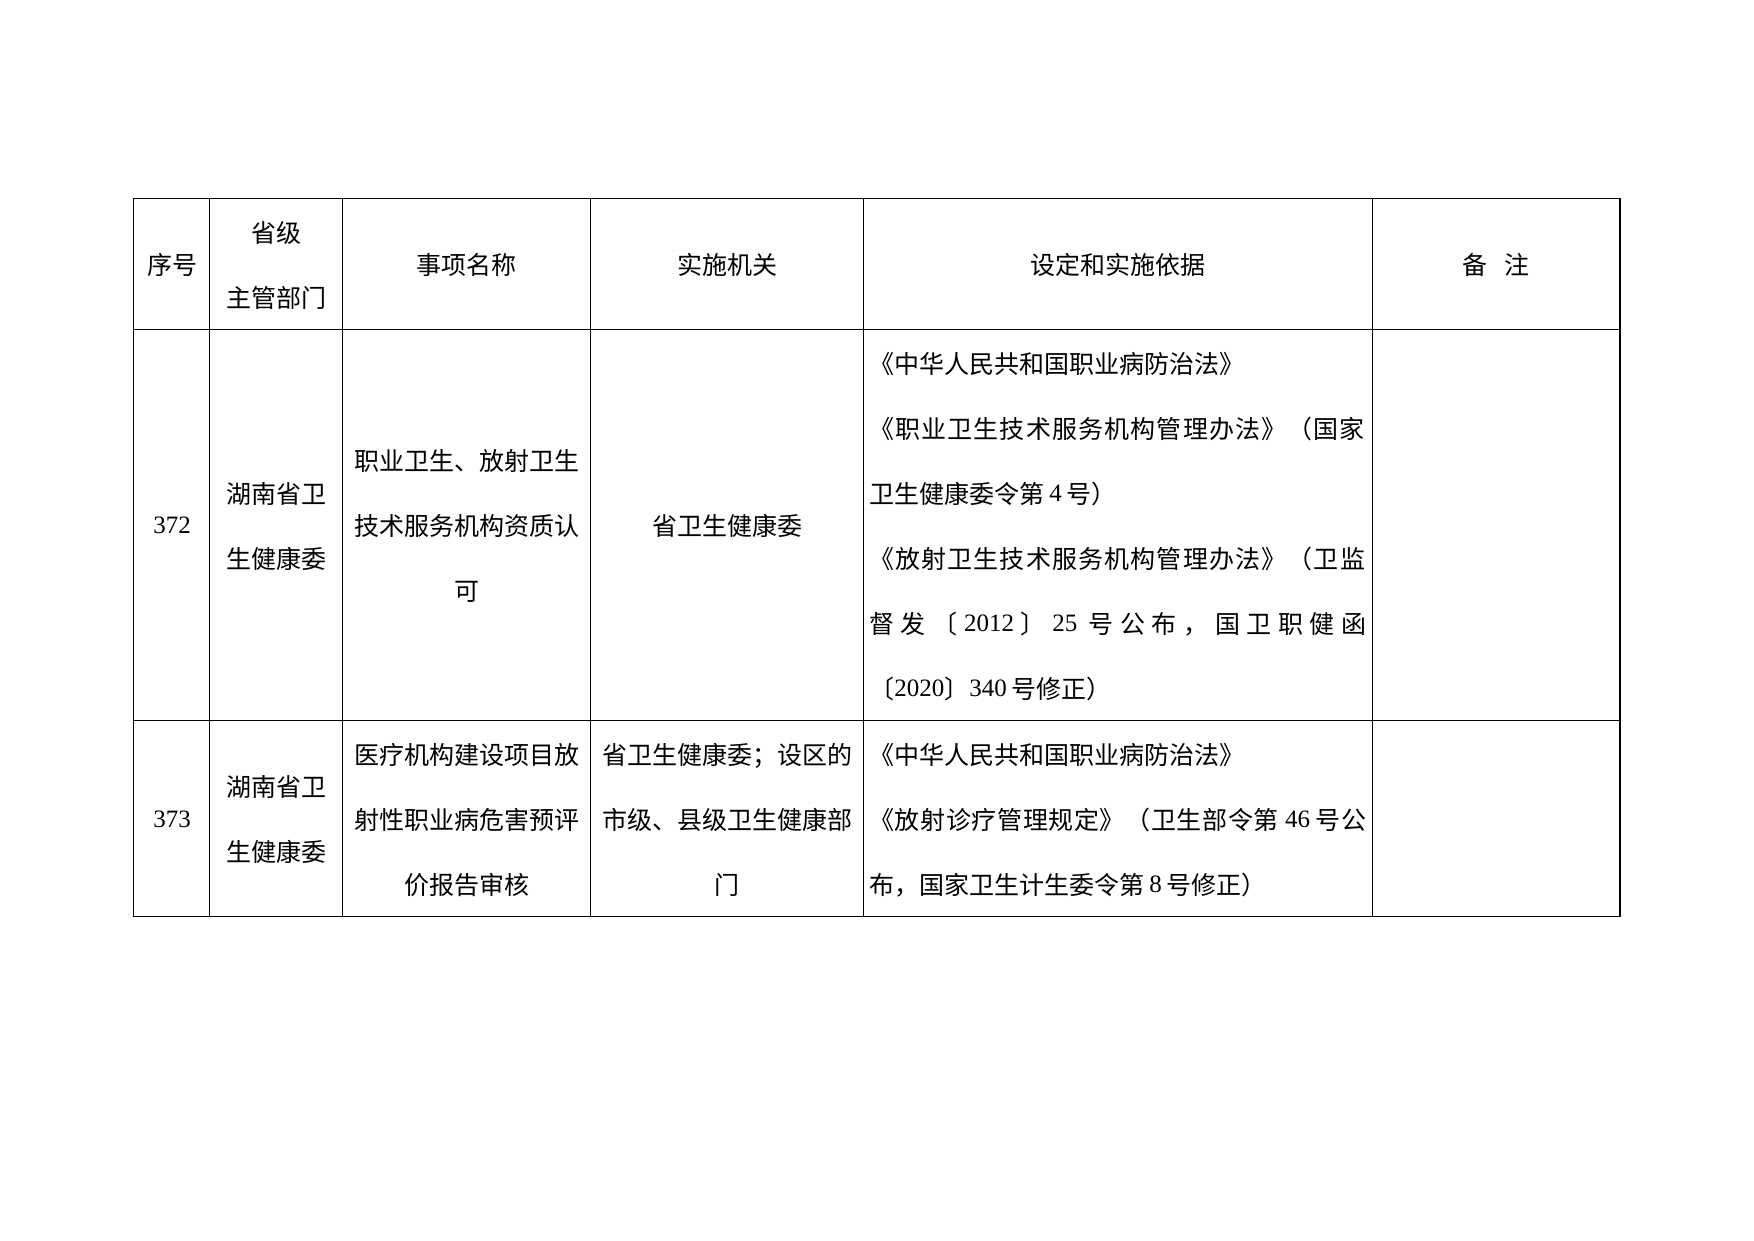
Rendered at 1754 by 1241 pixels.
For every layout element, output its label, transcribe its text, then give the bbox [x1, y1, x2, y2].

table_header 序号 [134, 199, 209, 329]
table_header 事项名称 [343, 199, 590, 329]
table_cell [1373, 721, 1619, 916]
table_cell 省卫生健康委；设区的市级、县级卫生健康部门 [591, 721, 863, 916]
table_cell [1373, 330, 1619, 720]
table_cell 372 [134, 330, 209, 720]
table_cell 医疗机构建设项目放射性职业病危害预评价报告审核 [343, 721, 590, 916]
table_cell 373 [134, 721, 209, 916]
table_header 备 注 [1373, 199, 1619, 329]
table_cell 省卫生健康委 [591, 330, 863, 720]
table_cell 职业卫生、放射卫生技术服务机构资质认可 [343, 330, 590, 720]
table_header 设定和实施依据 [864, 199, 1372, 329]
table_header 省级 主管部门 [210, 199, 342, 329]
table_header 实施机关 [591, 199, 863, 329]
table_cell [864, 721, 1372, 916]
table_cell 湖南省卫生健康委 [210, 330, 342, 720]
table_cell 《中华人民共和国职业病防治法》 《职业卫生技术服务机构管理办法》（国家卫生健康委令第4号） 《放射卫生技术服务机构管理办法》（卫监督发〔2012〕25号公布，国卫职健函〔2020〕340号修正） [864, 330, 1372, 720]
table_cell 湖南省卫生健康委 [210, 721, 342, 916]
